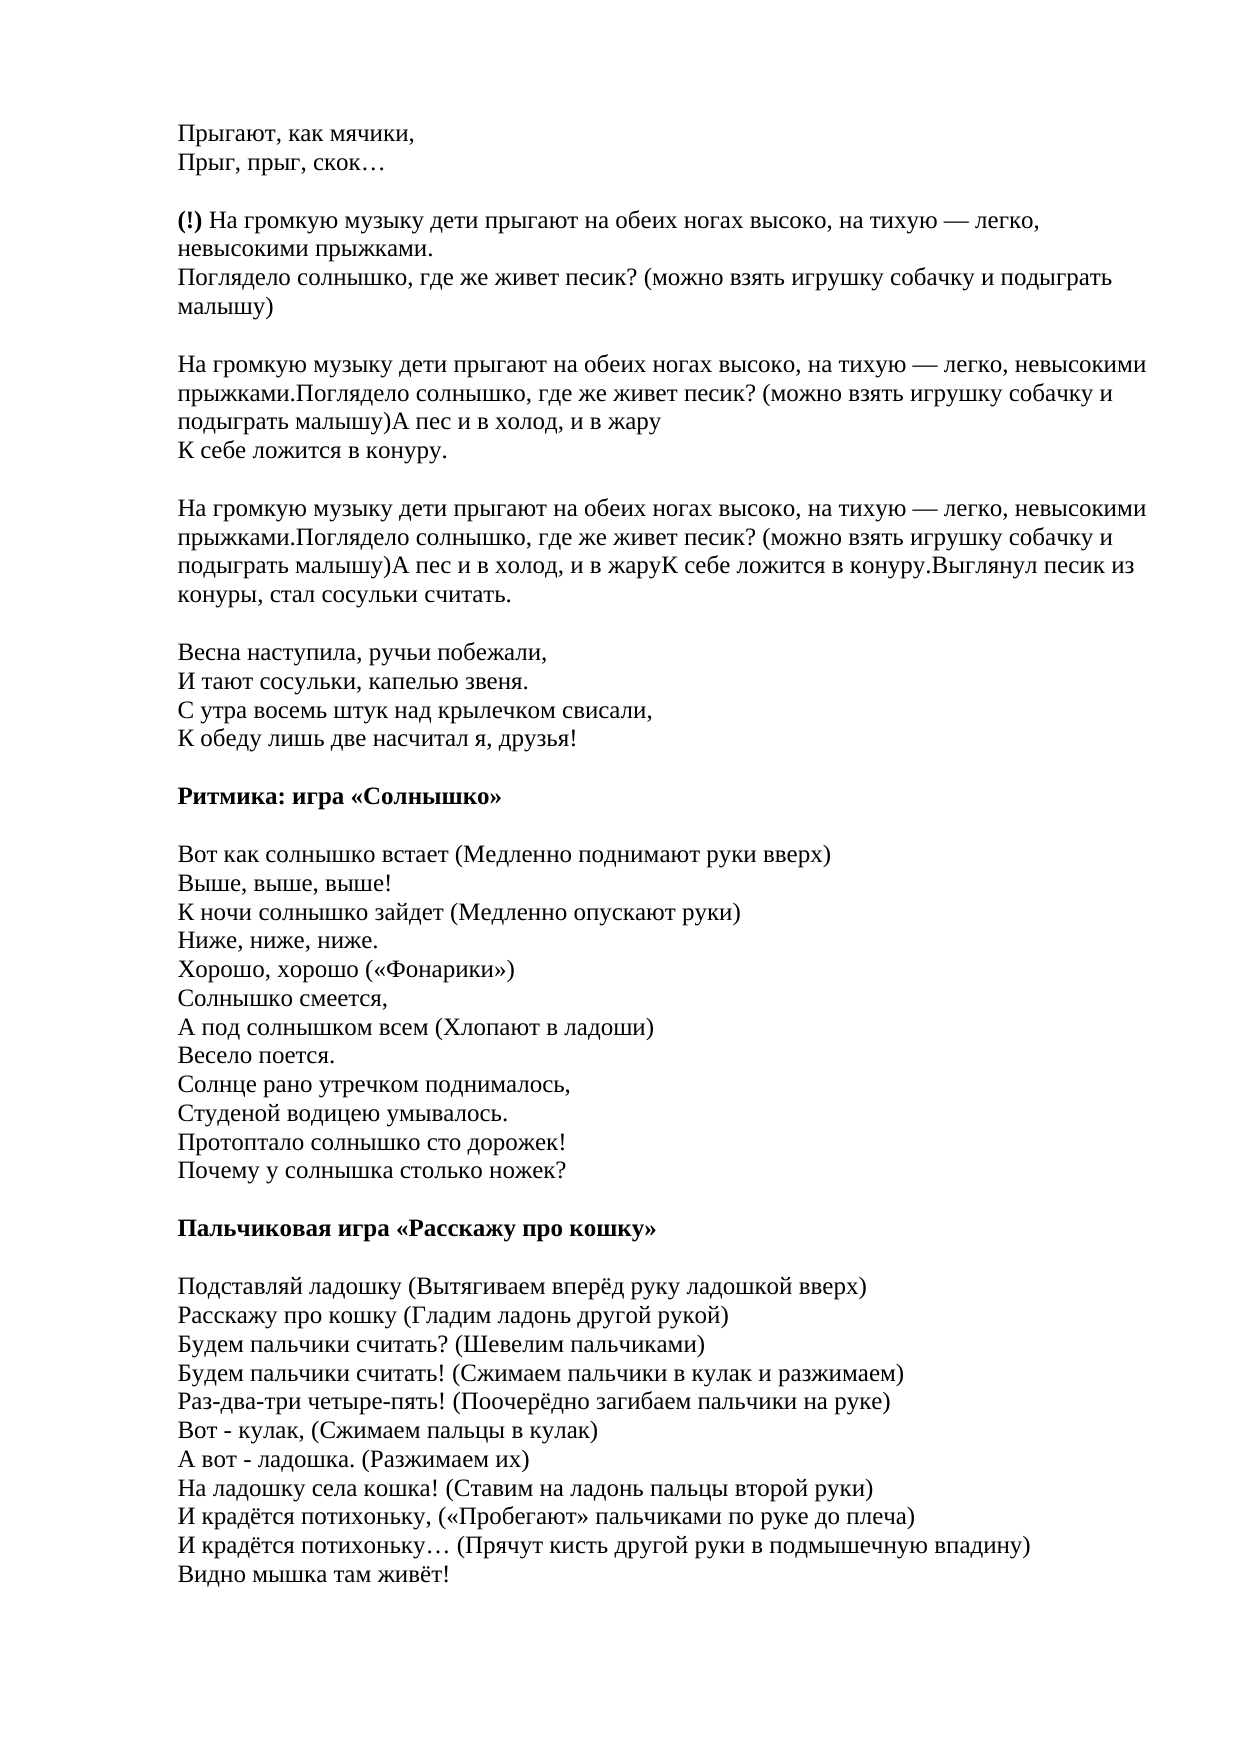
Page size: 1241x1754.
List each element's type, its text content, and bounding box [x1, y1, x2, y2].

text На громкую музыку дети прыгают на обеих ногах высоко, на тихую — легко, невысокими прыжками.Поглядело солнышко, где же живет песик? (можно взять игрушку собачку и подыграть малышу)А пес и в холод, и в жару К себе ложится в конуру. [177, 349, 1152, 464]
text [177, 118, 1152, 176]
text (!) На громкую музыку дети прыгают на обеих ногах высоко, на тихую — легко, невысокими прыжками. Поглядело солнышко, где же живет песик? (можно взять игрушку собачку и подыграть малышу) [177, 205, 1152, 320]
text Весна наступила, ручьи побежали, И тают сосульки, капелью звеня. С утра восемь штук над крылечком свисали, К обеду лишь две насчитал я, друзья! [177, 637, 1152, 752]
text На громкую музыку дети прыгают на обеих ногах высоко, на тихую — легко, невысокими прыжками.Поглядело солнышко, где же живет песик? (можно взять игрушку собачку и подыграть малышу)А пес и в холод, и в жаруК себе ложится в конуру.Выглянул песик из конуры, стал сосульки считать. [177, 493, 1152, 608]
text Пальчиковая игра «Расскажу про кошку» [177, 1213, 1152, 1242]
text Ритмика: игра «Солнышко» [177, 781, 1152, 810]
text Вот как солнышко встает (Медленно поднимают руки вверх) Выше, выше, выше! К ночи солнышко зайдет (Медленно опускают руки) Ниже, ниже, ниже. Хорошо, хорошо («Фонарики») Солнышко смеется, А под солнышком всем (Хлопают в ладоши) Весело поется. Солнце рано утречком поднималось, Студеной водицею умывалось. Протоптало солнышко сто дорожек! Почему у солнышка столько ножек? [177, 839, 1152, 1184]
text Подставляй ладошку (Вытягиваем вперёд руку ладошкой вверх) Расскажу про кошку (Гладим ладонь другой рукой) Будем пальчики считать? (Шевелим пальчиками) Будем пальчики считать! (Сжимаем пальчики в кулак и разжимаем) Раз-два-три четыре-пять! (Поочерёдно загибаем пальчики на руке) Вот - кулак, (Сжимаем пальцы в кулак) А вот - ладошка. (Разжимаем их) На ладошку села кошка! (Ставим на ладонь пальцы второй руки) И крадётся потихоньку, («Пробегают» пальчиками по руке до плеча) И крадётся потихоньку… (Прячут кисть другой руки в подмышечную впадину) Видно мышка там живёт! [177, 1271, 1152, 1588]
